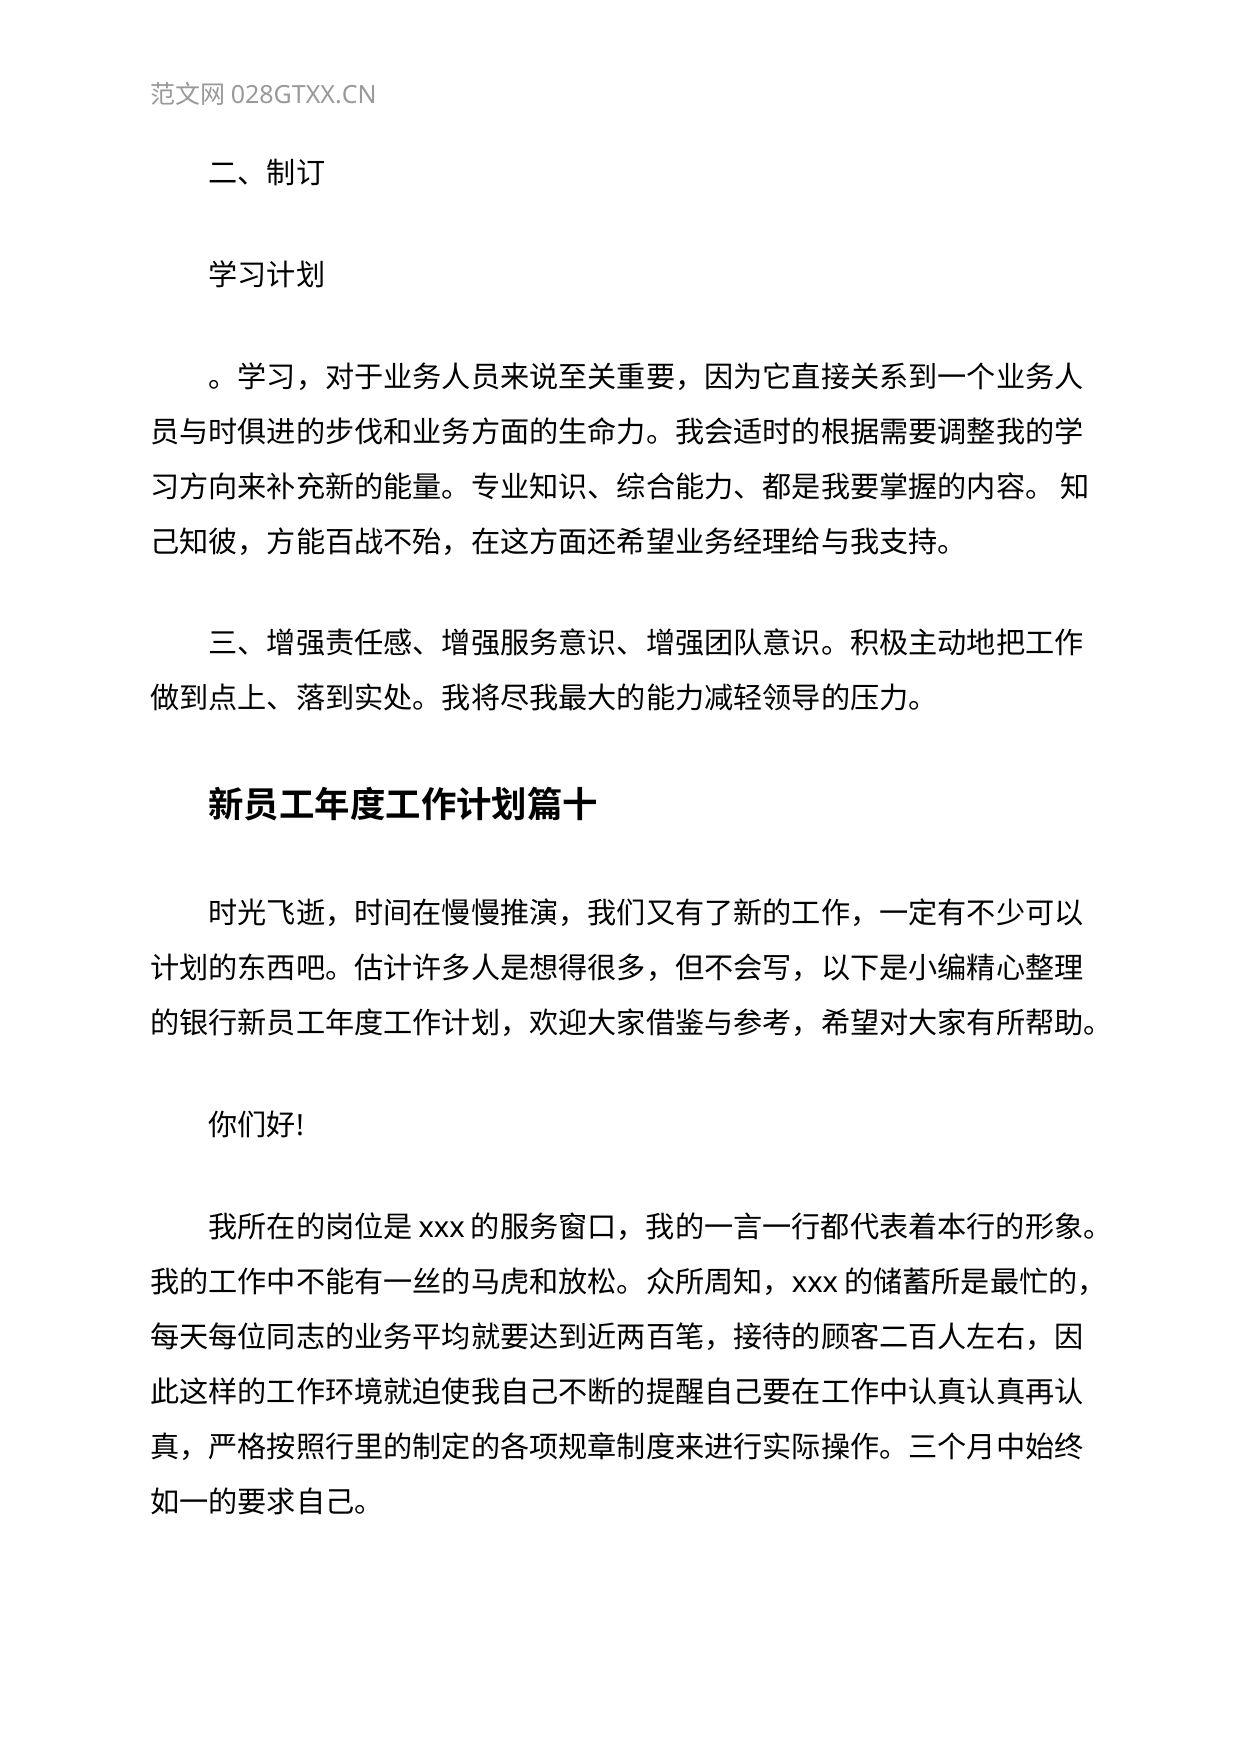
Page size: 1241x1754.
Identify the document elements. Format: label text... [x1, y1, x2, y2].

text 三、增强责任感、增强服务意识、增强团队意识。积极主动地把工作做到点上、落到实处。我将尽我最大的能力减轻领导的压力。 [150, 620, 1090, 717]
text 新员工年度工作计划篇十 [150, 777, 1090, 828]
text 二、制订 [150, 150, 1090, 192]
text 时光飞逝，时间在慢慢推演，我们又有了新的工作，一定有不少可以计划的东西吧。估计许多人是想得很多，但不会写，以下是小编精心整理的银行新员工年度工作计划，欢迎大家借鉴与参考，希望对大家有所帮助。 [150, 890, 1090, 1042]
text 学习计划 [150, 252, 1090, 294]
text 我所在的岗位是xxx的服务窗口，我的一言一行都代表着本行的形象。我的工作中不能有一丝的马虎和放松。众所周知，xxx的储蓄所是最忙的，每天每位同志的业务平均就要达到近两百笔，接待的顾客二百人左右，因此这样的工作环境就迫使我自己不断的提醒自己要在工作中认真认真再认真，严格按照行里的制定的各项规章制度来进行实际操作。三个月中始终如一的要求自己。 [150, 1204, 1090, 1521]
text 你们好! [150, 1102, 1090, 1144]
text 。学习，对于业务人员来说至关重要，因为它直接关系到一个业务人员与时俱进的步伐和业务方面的生命力。我会适时的根据需要调整我的学习方向来补充新的能量。专业知识、综合能力、都是我要掌握的内容。 知己知彼，方能百战不殆，在这方面还希望业务经理给与我支持。 [150, 353, 1090, 561]
